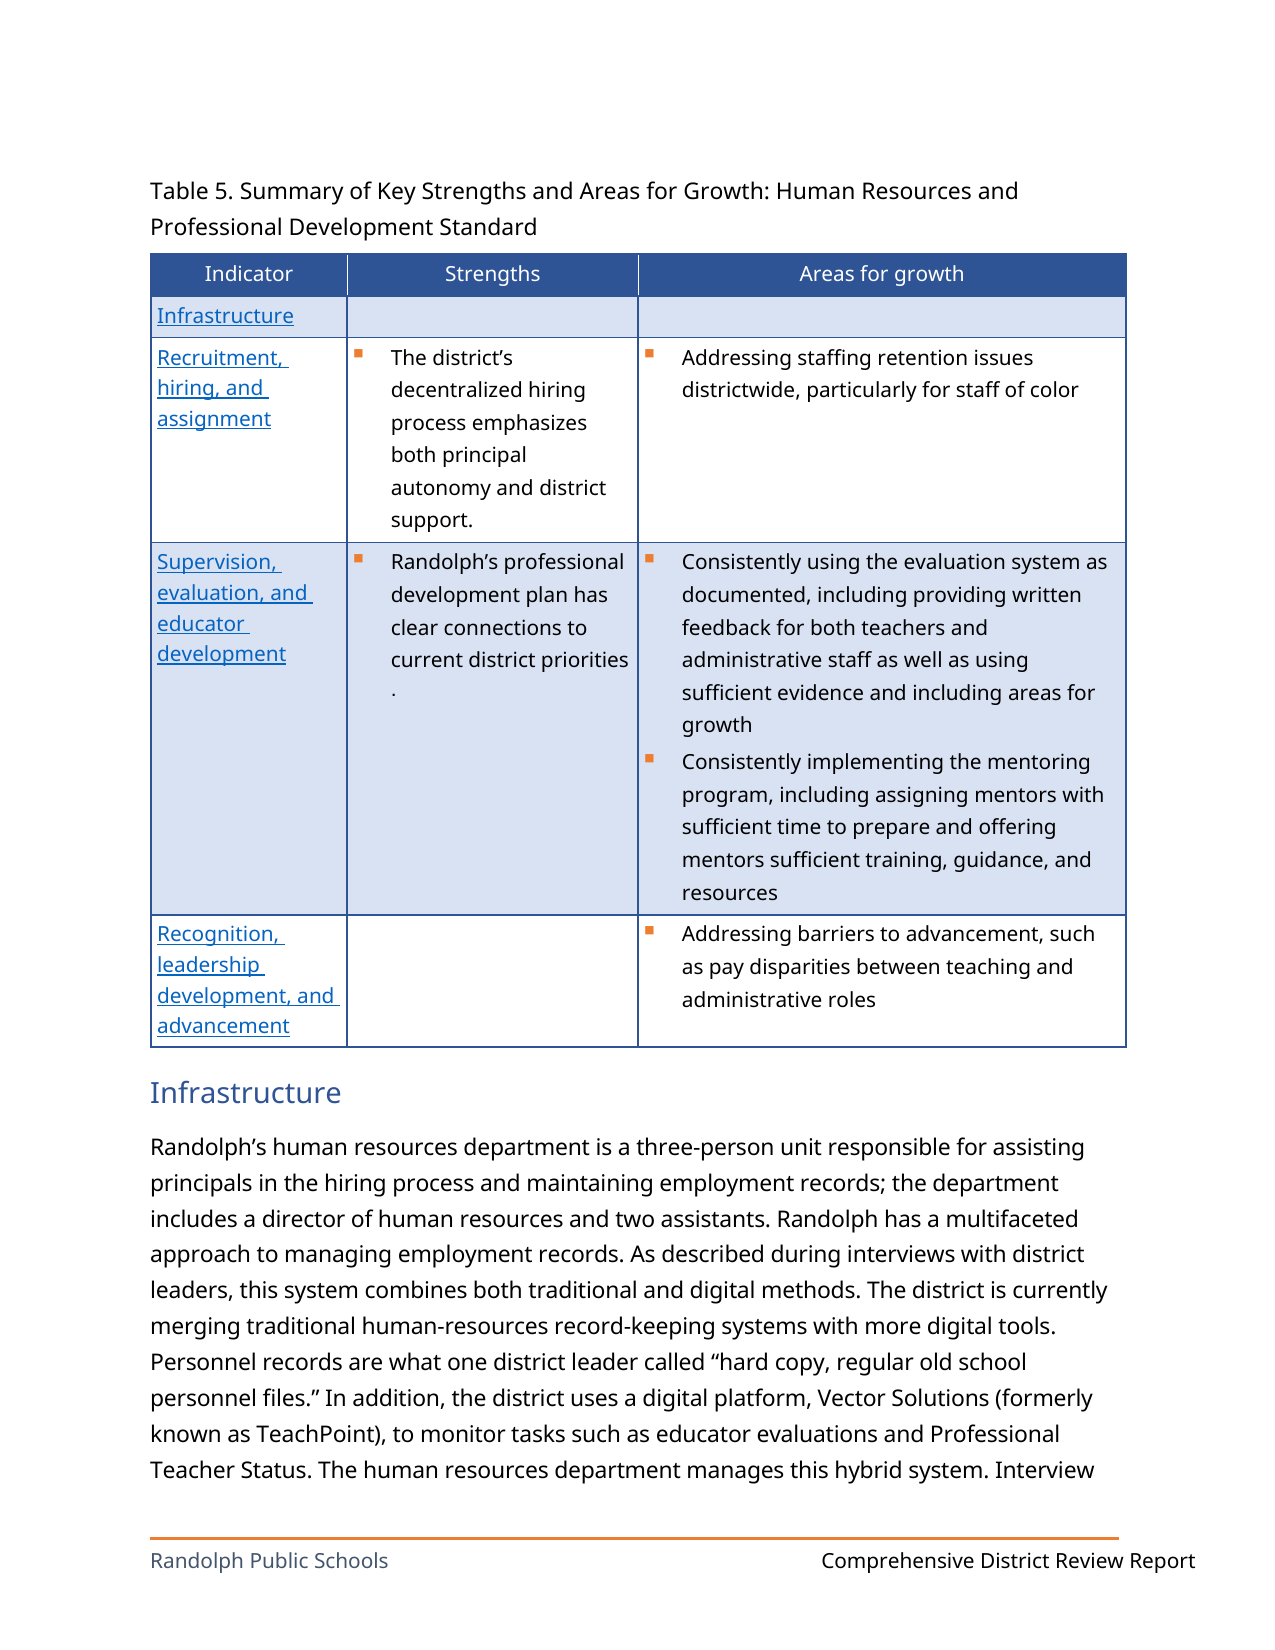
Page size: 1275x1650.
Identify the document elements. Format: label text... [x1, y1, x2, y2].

table_cell [348, 916, 637, 1046]
subtitle Infrastructure [150, 1072, 1125, 1112]
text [150, 1131, 1125, 1485]
table_cell [348, 297, 637, 337]
table_header Strengths [348, 255, 638, 295]
table_cell Addressing barriers to advancement, such as pay disparities between teaching and administrative roles [639, 916, 1125, 1046]
table_cell Randolph’s professional development plan has clear connections to current district priorities​. [348, 543, 637, 914]
table_cell Recognition, leadership development, and advancement [152, 916, 346, 1046]
table_header Areas for growth [639, 255, 1125, 295]
table_cell The district’s decentralized hiring process emphasizes both principal autonomy and district support. [348, 338, 637, 542]
table_cell Recruitment, hiring, and assignment [152, 338, 346, 542]
title Table 5. Summary of Key Strengths and Areas for Growth: Human Resources and Professional Development Standard [150, 175, 1125, 242]
table_header Indicator [152, 255, 347, 295]
table_cell Infrastructure [152, 297, 346, 337]
table_cell [639, 297, 1125, 337]
table_cell Addressing staffing retention issues districtwide, particularly for staff of color [639, 338, 1125, 542]
table_cell Consistently using the evaluation system as documented, including providing written feedback for both teachers and administrative staff as well as using sufficient evidence and including areas for growth Consistently implementing the mentoring program, including assigning mentors with sufficient time to prepare and offering mentors sufficient training, guidance, and resources [639, 543, 1125, 914]
table_cell Supervision, evaluation, and educator development [152, 543, 346, 914]
